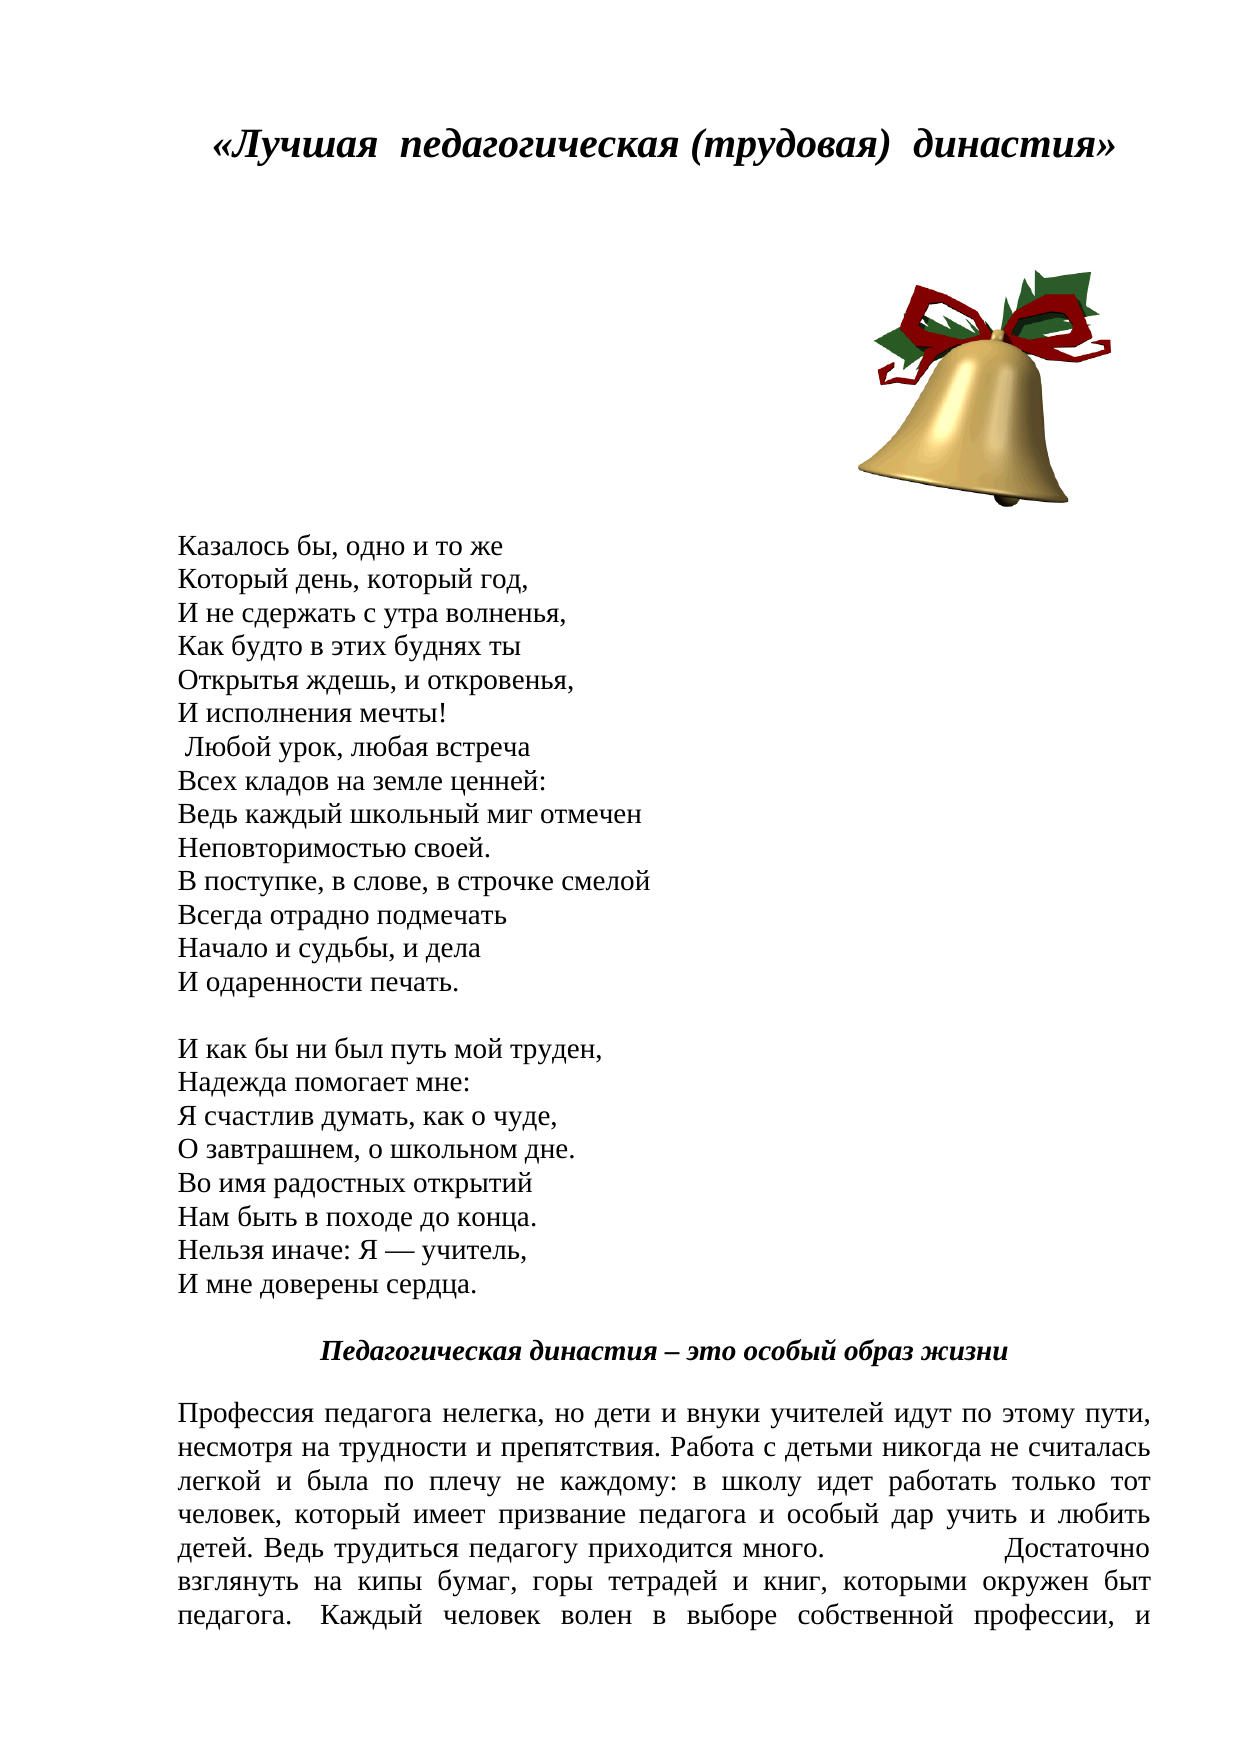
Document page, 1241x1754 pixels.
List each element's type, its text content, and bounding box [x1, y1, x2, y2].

picture [831, 262, 1152, 528]
text Педагогическая династия – это особый образ жизни [177, 1333, 1152, 1366]
text Любой урок, любая встреча Всех кладов на земле ценней: Ведь каждый школьный миг отмечен Неповторимостью своей. В поступке, в слове, в строчке смелой Всегда отрадно подмечать Начало и судьбы, и дела И одаренности печать. [177, 729, 1152, 997]
text Казалось бы, одно и то же Который день, который год, И не сдержать с утра волненья, Как будто в этих буднях ты Открытья ждешь, и откровенья, И исполнения мечты! [177, 528, 1152, 729]
text «Лучшая педагогическая (трудовая) династия» [177, 118, 1152, 166]
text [177, 1396, 1152, 1630]
text И как бы ни был путь мой труден, Надежда помогает мне: Я счастлив думать, как о чуде, О завтрашнем, о школьном дне. Во имя радостных открытий Нам быть в походе до конца. Нельзя иначе: Я — учитель, И мне доверены сердца. [177, 997, 1152, 1299]
